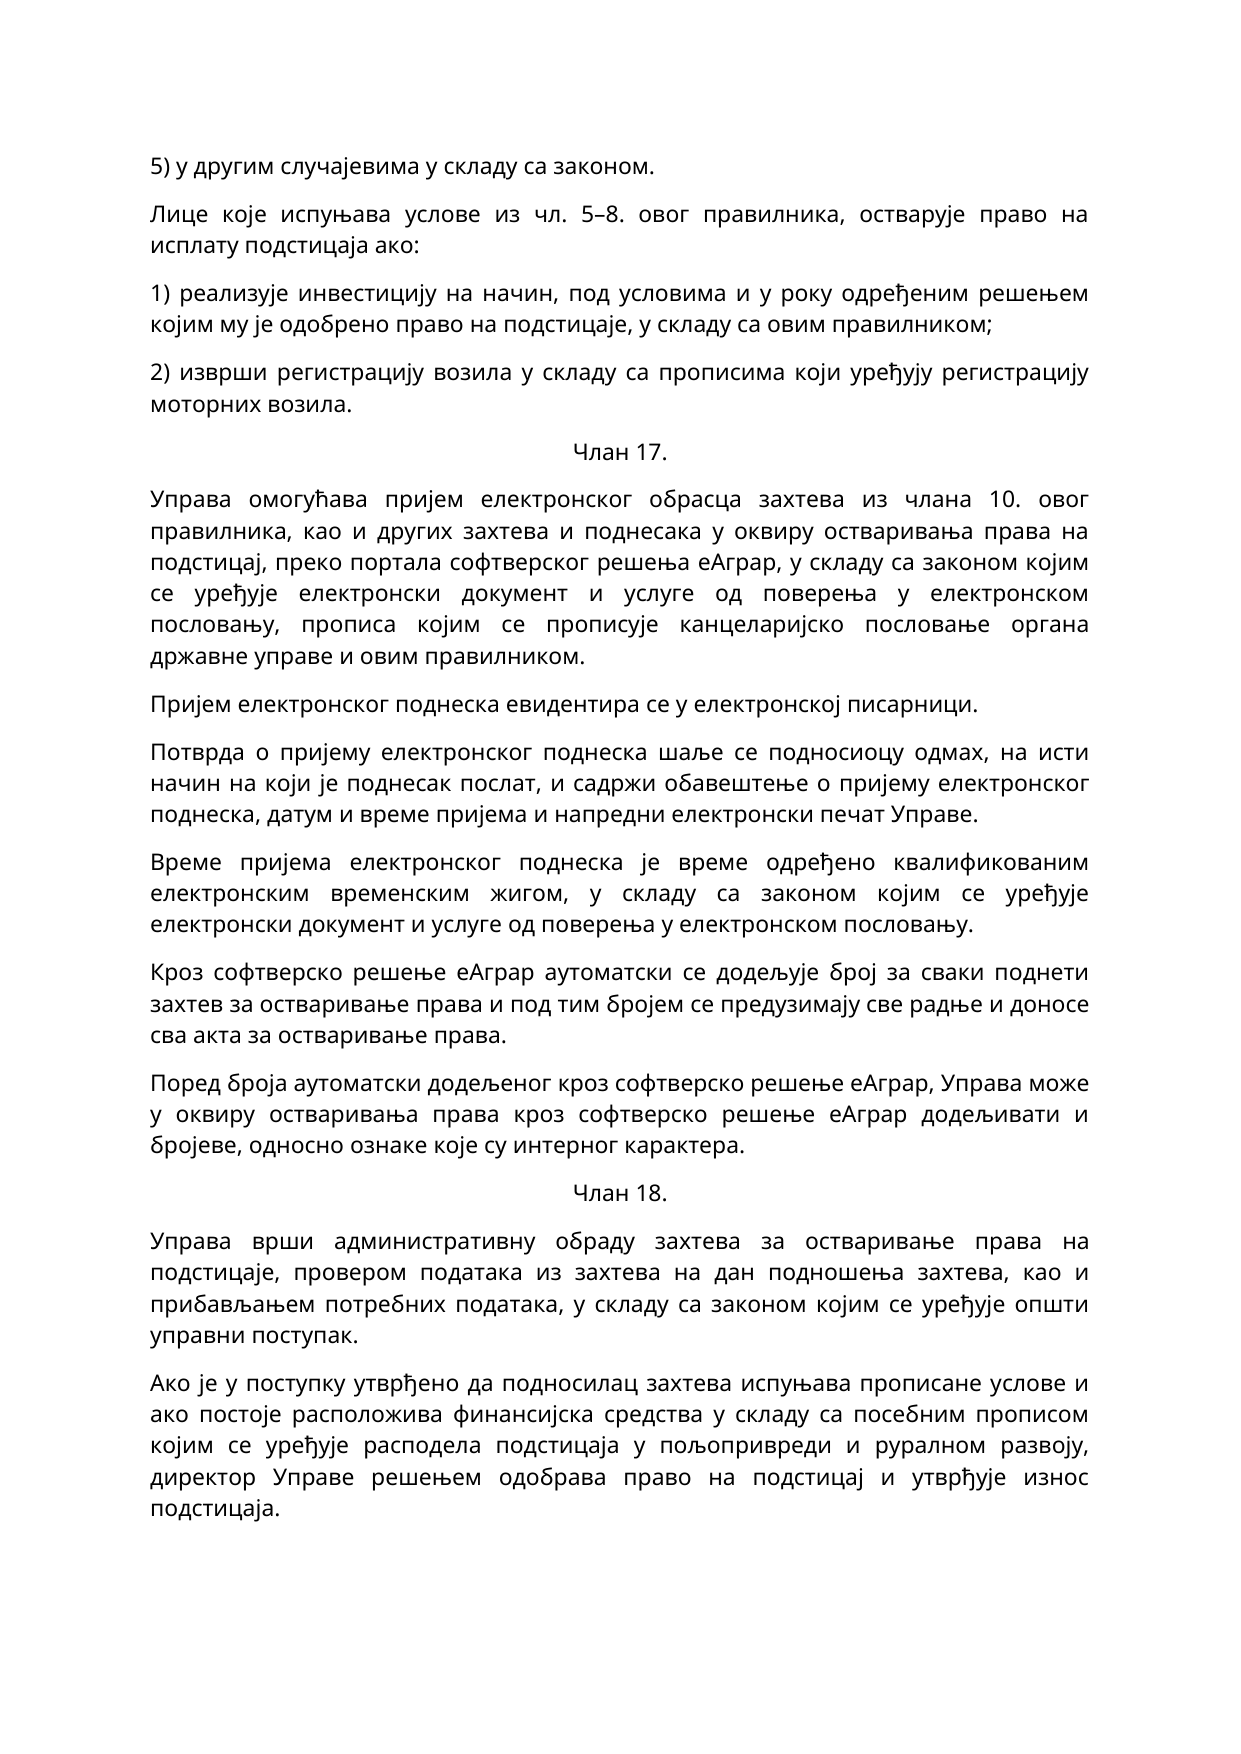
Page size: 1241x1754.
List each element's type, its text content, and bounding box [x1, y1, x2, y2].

text Кроз софтверско решење еАграр аутоматски се додељује број за сваки поднети захтев за остваривање права и под тим бројем се предузимају све радње и доносе сва акта за остваривање права. [150, 956, 1090, 1050]
text Потврда о пријему електронског поднеска шаље се подносиоцу одмах, на исти начин на који је поднесак послат, и садржи обавештење о пријему електронског поднеска, датум и време пријема и напредни електронски печат Управе. [150, 735, 1090, 829]
text Пријем електронског поднеска евидентира се у електронској писарници. [150, 687, 1090, 719]
text 2) изврши регистрацију возила у складу са прописима који уређују регистрацију моторних возила. [150, 356, 1090, 419]
text Управа омогућава пријем електронског обрасца захтева из члана 10. овог правилника, као и других захтева и поднесака у оквиру остваривања права на подстицај, преко портала софтверског решења еАграр, у складу са законом којим се уређује електронски документ и услуге од поверења у електронском пословању, прописа којим се прописује канцеларијско пословање органа државне управе и овим правилником. [150, 483, 1090, 671]
text Ако је у поступку утврђено да подносилац захтева испуњава прописане услове и ако постоје расположива финансијска средства у складу са посебним прописом којим се уређује расподела подстицаја у пољопривреди и руралном развоју, директор Управе решењем одобрава право на подстицај и утврђује износ подстицаја. [150, 1367, 1090, 1523]
text Члан 17. [150, 435, 1090, 467]
text 5) у другим случајевима у складу са законом. [150, 150, 1090, 181]
text 1) реализује инвестицију на начин, под условима и у року одређеним решењем којим му је одобрено право на подстицаје, у складу са овим правилником; [150, 277, 1090, 339]
text Време пријема електронског поднеска је време одређено квалификованим електронским временским жигом, у складу са законом којим се уређује електронски документ и услуге од поверења у електронском пословању. [150, 846, 1090, 939]
text Поред броја аутоматски додељеног кроз софтверско решење еАграр, Управа може у оквиру остваривања права кроз софтверско решење еАграр додељивати и бројеве, односно ознаке које су интерног карактера. [150, 1067, 1090, 1160]
text Управа врши административну обраду захтева за остваривање права на подстицаје, провером података из захтева на дан подношења захтева, као и прибављањем потребних података, у складу са законом којим се уређује општи управни поступак. [150, 1225, 1090, 1350]
text Лице које испуњава услове из чл. 5–8. овог правилника, остварује право на исплату подстицаја ако: [150, 198, 1090, 260]
text Члан 18. [150, 1177, 1090, 1208]
